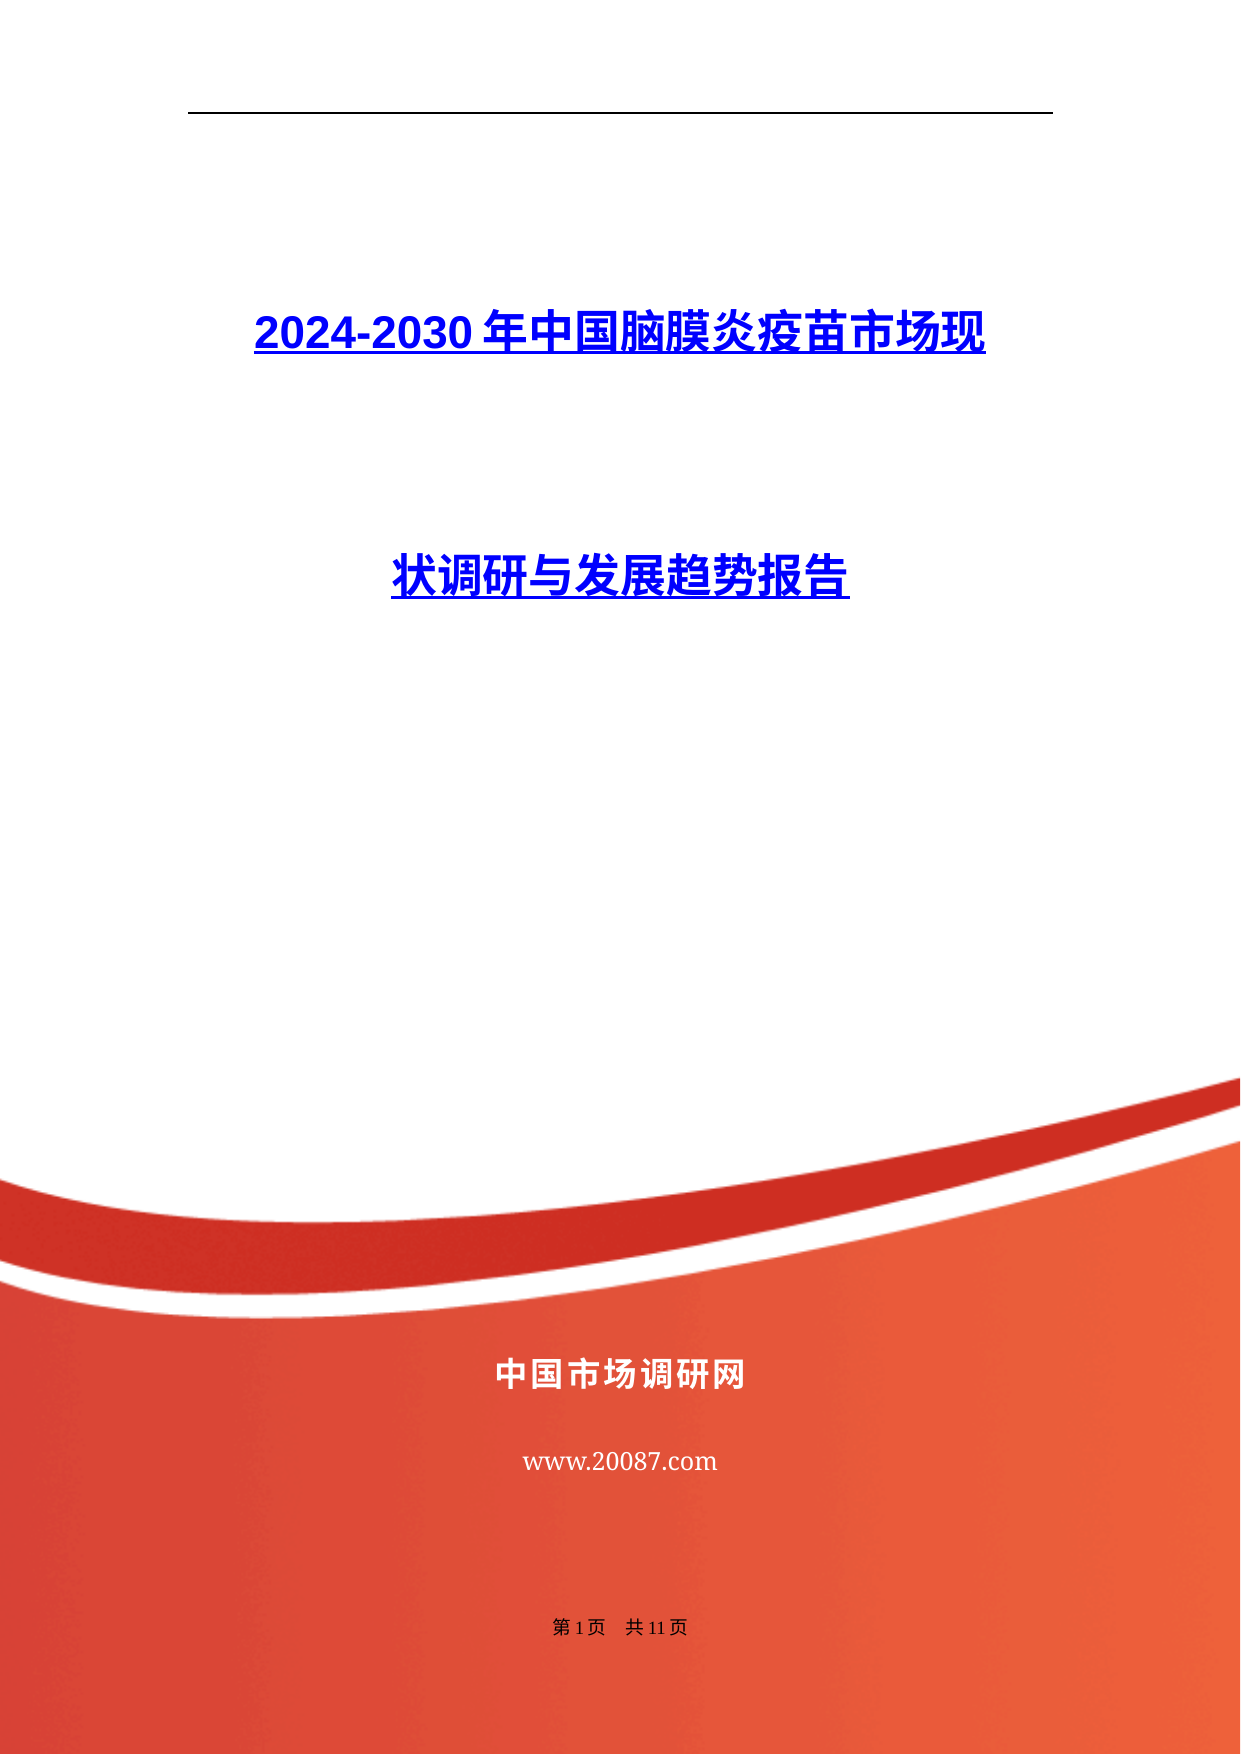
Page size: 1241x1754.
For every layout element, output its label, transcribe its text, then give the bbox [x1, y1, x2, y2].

text www.20087.com [187, 1428, 1053, 1493]
subtitle 中国市场调研网 [187, 1339, 1053, 1404]
picture [0, 1006, 1241, 1754]
table_header 2024-2030年中国脑膜炎疫苗市场现状调研与发展趋势报告 [188, 207, 1053, 773]
